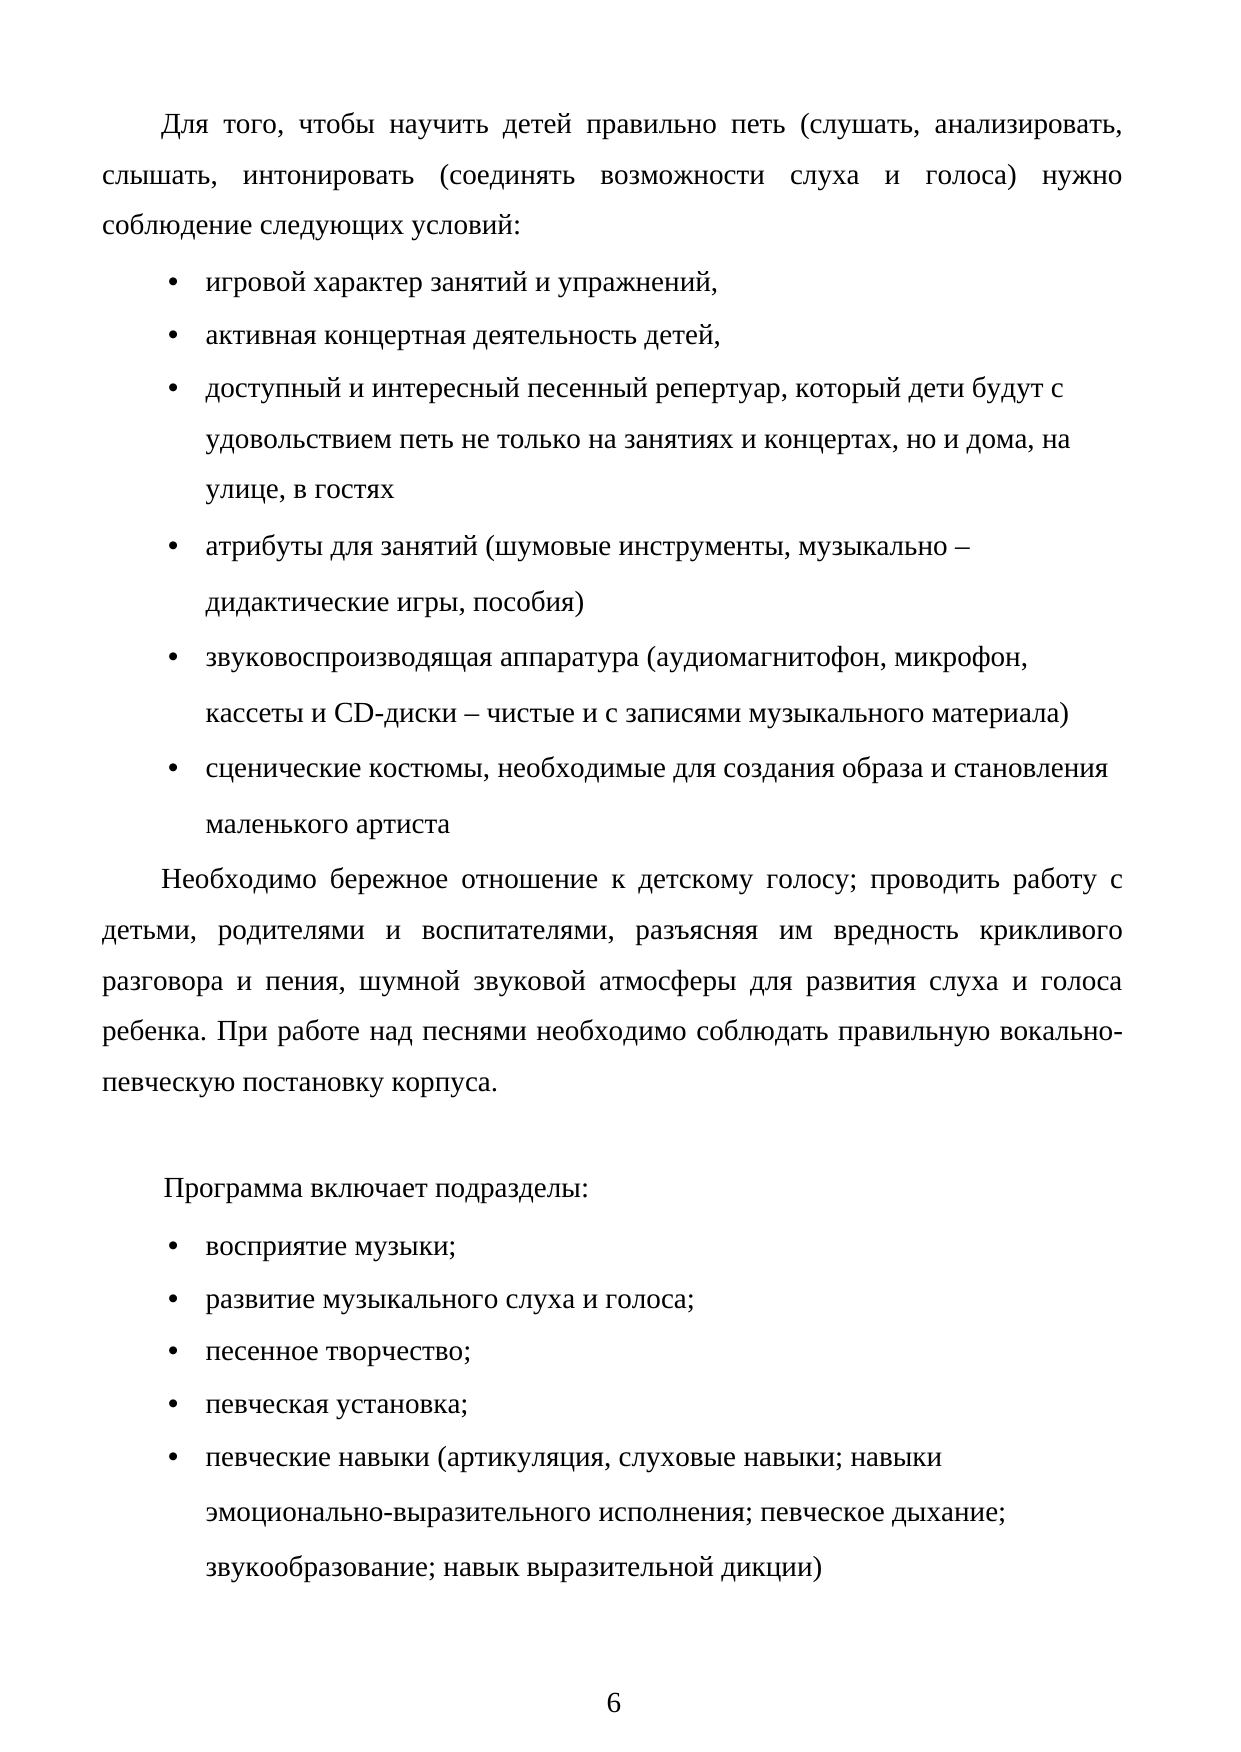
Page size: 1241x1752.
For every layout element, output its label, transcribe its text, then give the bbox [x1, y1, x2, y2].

list развитие музыкального слуха и голоса; [205, 1281, 1125, 1314]
text Программа включает подразделы: [162, 1170, 1125, 1204]
list активная концертная деятельность детей, [205, 317, 1125, 351]
text Для того, чтобы научить детей правильно петь (слушать, анализировать, слышать, интонировать (соединять возможности слуха и голоса) нужно соблюдение следующих условий: [102, 106, 1124, 241]
list восприятие музыки; [168, 1228, 1125, 1262]
list песенное творчество; [168, 1333, 1125, 1367]
list звуковоспроизводящая аппаратура (аудиомагнитофон, микрофон, кассеты и СD-диски – чистые и с записями музыкального материала) [168, 639, 1125, 728]
list атрибуты для занятий (шумовые инструменты, музыкально – дидактические игры, пособия) [168, 528, 1125, 617]
list игровой характер занятий и упражнений, [168, 264, 1125, 298]
list доступный и интересный песенный репертуар, который дети будут с удовольствием петь не только на занятиях и концертах, но и дома, на улице, в гостях [168, 370, 1125, 505]
text Необходимо бережное отношение к детскому голосу; проводить работу с детьми, родителями и воспитателями, разъясняя им вредность крикливого разговора и пения, шумной звуковой атмосферы для развития слуха и голоса ребенка. При работе над песнями необходимо соблюдать правильную вокально-певческую постановку корпуса. [102, 861, 1124, 1097]
list певческая установка; [205, 1386, 1125, 1419]
list сценические костюмы, необходимые для создания образа и становления маленького артиста [168, 750, 1125, 839]
list певческие навыки (артикуляция, слуховые навыки; навыки эмоционально-выразительного исполнения; певческое дыхание; звукообразование; навык выразительной дикции) [168, 1439, 1125, 1583]
